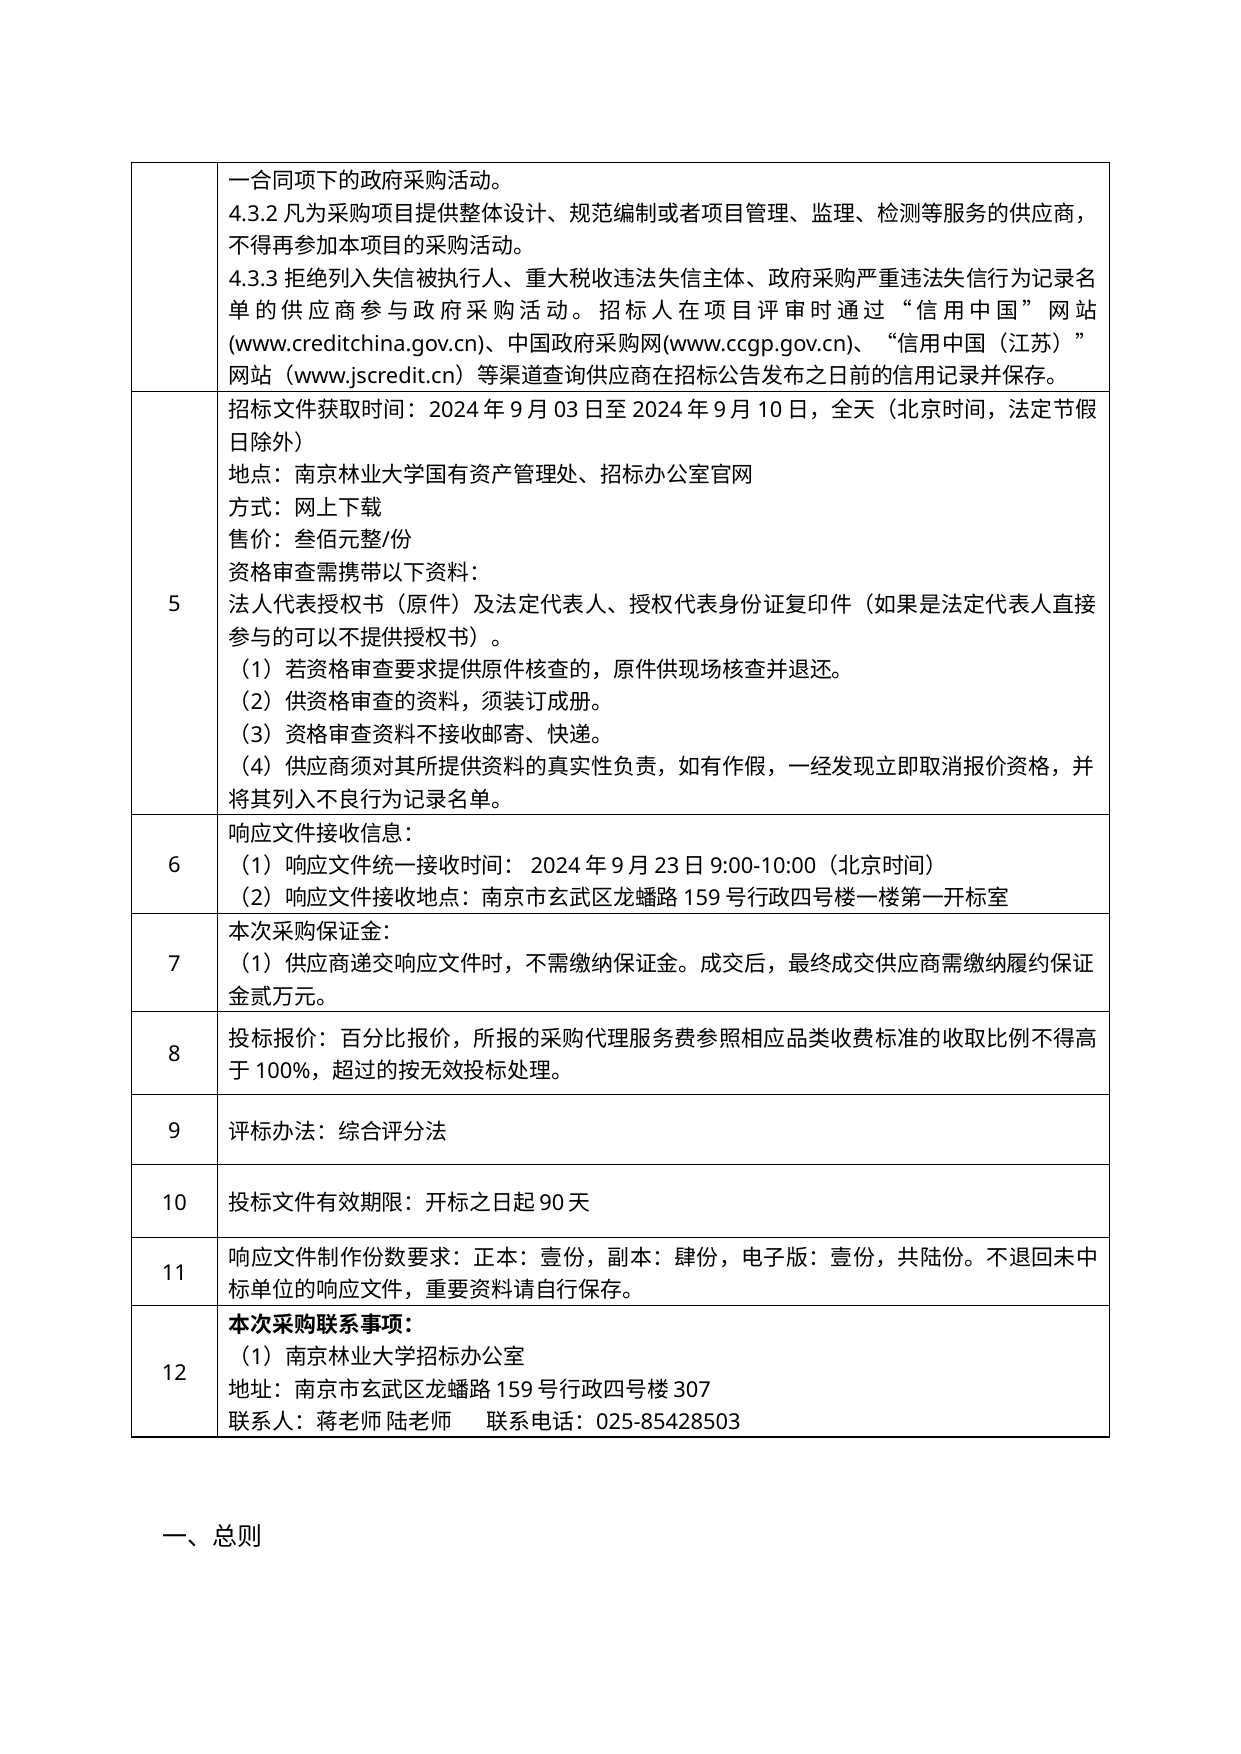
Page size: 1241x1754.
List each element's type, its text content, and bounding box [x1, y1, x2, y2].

table_cell 11 [132, 1238, 217, 1305]
table_cell 7 [132, 914, 217, 1011]
table_cell 9 [132, 1095, 217, 1164]
table_cell 响应文件制作份数要求：正本：壹份，副本：肆份，电子版：壹份，共陆份。不退回未中标单位的响应文件，重要资料请自行保存。 [218, 1238, 1109, 1305]
table_cell 12 [132, 1306, 217, 1436]
table_cell 8 [132, 1012, 217, 1094]
table_cell 6 [132, 815, 217, 913]
table_cell 10 [132, 1165, 217, 1237]
table_cell 投标文件有效期限：开标之日起90天 [218, 1165, 1109, 1237]
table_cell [218, 163, 1109, 391]
table_cell 投标报价：百分比报价，所报的采购代理服务费参照相应品类收费标准的收取比例不得高于100%，超过的按无效投标处理。 [218, 1012, 1109, 1094]
table_cell 本次采购保证金： （1）供应商递交响应文件时，不需缴纳保证金。成交后，最终成交供应商需缴纳履约保证金贰万元。 [218, 914, 1109, 1011]
table_cell 4 [132, 163, 217, 391]
table_cell 招标文件获取时间：2024年9月03日至2024年9月10日，全天（北京时间，法定节假日除外） 地点：南京林业大学国有资产管理处、招标办公室官网 方式：网上下载 售价：叁佰元整/份 资格审查需携带以下资料： 法人代表授权书（原件）及法定代表人、授权代表身份证复印件（如果是法定代表人直接参与的可以不提供授权书）。 （1）若资格审查要求提供原件核查的，原件供现场核查并退还。 （2）供资格审查的资料，须装订成册。 （3）资格审查资料不接收邮寄、快递。 （4）供应商须对其所提供资料的真实性负责，如有作假，一经发现立即取消报价资格，并将其列入不良行为记录名单。 [218, 392, 1109, 814]
table_cell 响应文件接收信息： （1）响应文件统一接收时间： 2024年9月23日9:00-10:00（北京时间） （2）响应文件接收地点：南京市玄武区龙蟠路159号行政四号楼一楼第一开标室 [218, 815, 1109, 913]
text 一、总则 [112, 1502, 1128, 1567]
table_cell 5 [132, 392, 217, 814]
table_cell 本次采购联系事项： （1）南京林业大学招标办公室 地址：南京市玄武区龙蟠路159号行政四号楼307 联系人：蒋老师 陆老师 联系电话：025-85428503 [218, 1306, 1109, 1436]
table_cell 评标办法：综合评分法 [218, 1095, 1109, 1164]
